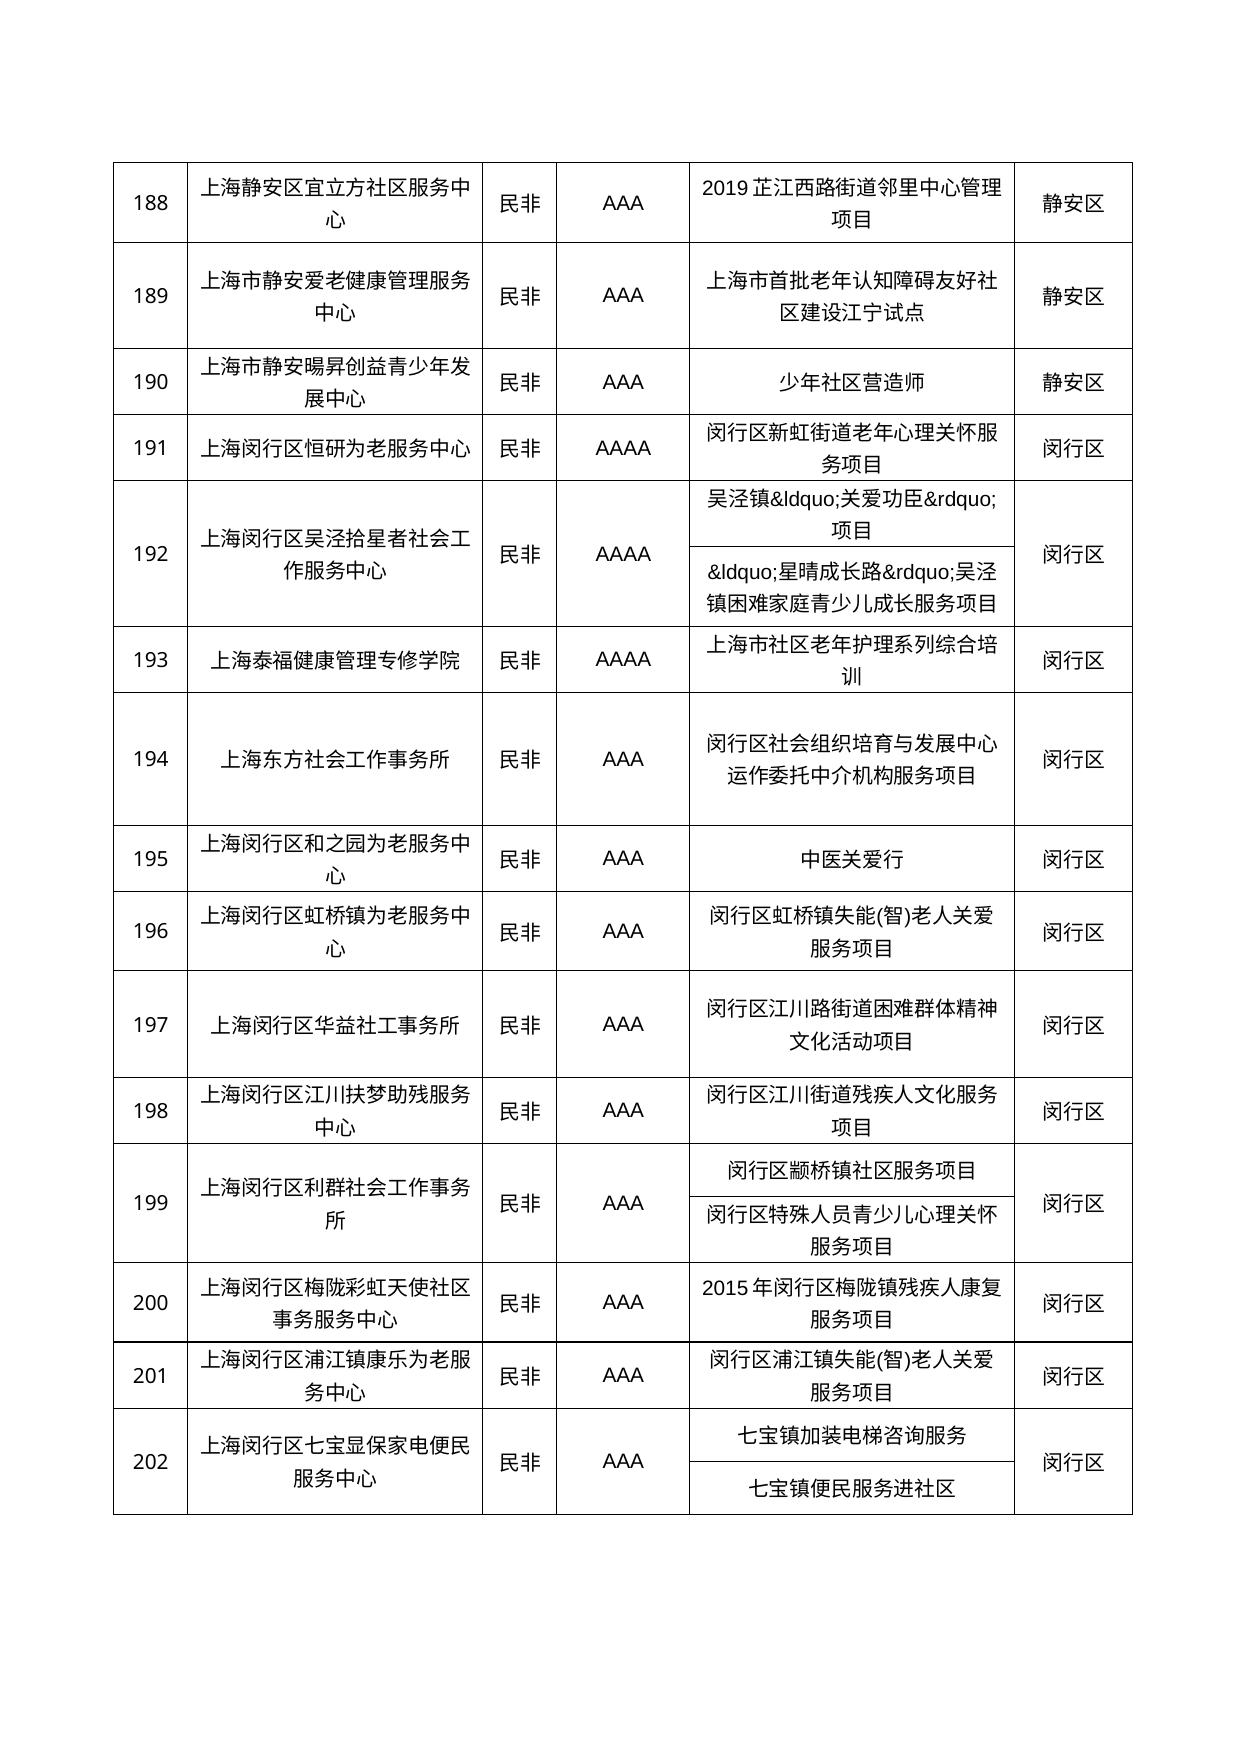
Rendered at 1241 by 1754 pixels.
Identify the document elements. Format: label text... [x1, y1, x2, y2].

table_cell 上海市静安暘昇创益青少年发展中心 [188, 349, 482, 414]
table_cell 民非 [483, 163, 556, 242]
table_cell AAA [557, 349, 689, 414]
table_cell 民非 [483, 243, 556, 348]
table_cell 静安区 [1015, 349, 1132, 414]
table_cell 闵行区 [1015, 627, 1132, 692]
table_cell 静安区 [1015, 163, 1132, 242]
table_cell 189 [114, 243, 187, 348]
table_cell 民非 [483, 1144, 556, 1262]
table_cell 上海市社区老年护理系列综合培训 [690, 627, 1014, 692]
table_cell 196 [114, 892, 187, 970]
table_cell 闵行区虹桥镇失能(智)老人关爱服务项目 [690, 892, 1014, 970]
table_cell 198 [114, 1078, 187, 1143]
table_cell 闵行区 [1015, 693, 1132, 824]
table_cell 上海静安区宜立方社区服务中心 [188, 163, 482, 242]
table_cell 197 [114, 971, 187, 1077]
table_cell 民非 [483, 1343, 556, 1407]
table_cell 上海闵行区虹桥镇为老服务中心 [188, 892, 482, 970]
table_cell 闵行区浦江镇失能(智)老人关爱服务项目 [690, 1343, 1014, 1407]
table_cell 上海市静安爱老健康管理服务中心 [188, 243, 482, 348]
table_cell 199 [114, 1144, 187, 1262]
table_cell 194 [114, 693, 187, 824]
table_cell 上海闵行区和之园为老服务中心 [188, 826, 482, 891]
table_cell 闵行区江川路街道困难群体精神文化活动项目 [690, 971, 1014, 1077]
table_cell 195 [114, 826, 187, 891]
table_cell 闵行区 [1015, 1144, 1132, 1262]
table_cell 上海闵行区吴泾拾星者社会工作服务中心 [188, 481, 482, 626]
table_cell AAA [557, 243, 689, 348]
table_cell 闵行区颛桥镇社区服务项目 [690, 1144, 1014, 1196]
table_cell 闵行区 [1015, 1343, 1132, 1407]
table_cell 191 [114, 415, 187, 480]
table_cell 七宝镇便民服务进社区 [690, 1462, 1014, 1514]
table_cell 上海闵行区利群社会工作事务所 [188, 1144, 482, 1262]
table_cell 民非 [483, 1409, 556, 1514]
table_cell 民非 [483, 971, 556, 1077]
table_cell 2015年闵行区梅陇镇残疾人康复服务项目 [690, 1263, 1014, 1341]
table_cell 少年社区营造师 [690, 349, 1014, 414]
table_cell 闵行区社会组织培育与发展中心运作委托中介机构服务项目 [690, 693, 1014, 824]
table_cell 民非 [483, 826, 556, 891]
table_cell 上海闵行区浦江镇康乐为老服务中心 [188, 1343, 482, 1407]
table_cell 上海东方社会工作事务所 [188, 693, 482, 824]
table_cell AAAA [557, 415, 689, 480]
table_cell 中医关爱行 [690, 826, 1014, 891]
table_cell 民非 [483, 481, 556, 626]
table_cell AAA [557, 693, 689, 824]
table_cell AAA [557, 1343, 689, 1407]
table_cell AAA [557, 1263, 689, 1341]
table_cell 上海闵行区梅陇彩虹天使社区事务服务中心 [188, 1263, 482, 1341]
table_cell AAAA [557, 481, 689, 626]
table_cell 闵行区 [1015, 415, 1132, 480]
table_cell 闵行区 [1015, 1409, 1132, 1514]
table_cell 民非 [483, 1263, 556, 1341]
table_cell AAA [557, 163, 689, 242]
table_cell 静安区 [1015, 243, 1132, 348]
table_cell 闵行区 [1015, 892, 1132, 970]
table_cell 193 [114, 627, 187, 692]
table_cell 民非 [483, 627, 556, 692]
table_cell 190 [114, 349, 187, 414]
table_cell 民非 [483, 693, 556, 824]
table_cell 闵行区 [1015, 1078, 1132, 1143]
table_cell AAAA [557, 627, 689, 692]
table_cell 民非 [483, 349, 556, 414]
table_cell 上海闵行区七宝显保家电便民服务中心 [188, 1409, 482, 1514]
table_cell 闵行区 [1015, 971, 1132, 1077]
table_cell 闵行区特殊人员青少儿心理关怀服务项目 [690, 1197, 1014, 1262]
table_cell AAA [557, 1144, 689, 1262]
table_cell 闵行区新虹街道老年心理关怀服务项目 [690, 415, 1014, 480]
table_cell 七宝镇加装电梯咨询服务 [690, 1409, 1014, 1461]
table_cell AAA [557, 1078, 689, 1143]
table_cell 吴泾镇&ldquo;关爱功臣&rdquo;项目 [690, 481, 1014, 546]
table_cell 202 [114, 1409, 187, 1514]
table_cell 200 [114, 1263, 187, 1341]
table_cell 上海闵行区华益社工事务所 [188, 971, 482, 1077]
table_cell 上海泰福健康管理专修学院 [188, 627, 482, 692]
table_cell 民非 [483, 892, 556, 970]
table_cell 188 [114, 163, 187, 242]
table_cell &ldquo;星晴成长路&rdquo;吴泾镇困难家庭青少儿成长服务项目 [690, 547, 1014, 626]
table_cell 民非 [483, 1078, 556, 1143]
table_cell 闵行区 [1015, 481, 1132, 626]
table_cell AAA [557, 971, 689, 1077]
table_cell 闵行区 [1015, 826, 1132, 891]
table_cell 上海闵行区江川扶梦助残服务中心 [188, 1078, 482, 1143]
table_cell 201 [114, 1343, 187, 1407]
table_cell AAA [557, 1409, 689, 1514]
table_cell 闵行区 [1015, 1263, 1132, 1341]
table_cell 192 [114, 481, 187, 626]
table_cell AAA [557, 892, 689, 970]
table_cell 上海市首批老年认知障碍友好社区建设江宁试点 [690, 243, 1014, 348]
table_cell AAA [557, 826, 689, 891]
table_cell 2019芷江西路街道邻里中心管理项目 [690, 163, 1014, 242]
table_cell 闵行区江川街道残疾人文化服务项目 [690, 1078, 1014, 1143]
table_cell 民非 [483, 415, 556, 480]
table_cell 上海闵行区恒研为老服务中心 [188, 415, 482, 480]
